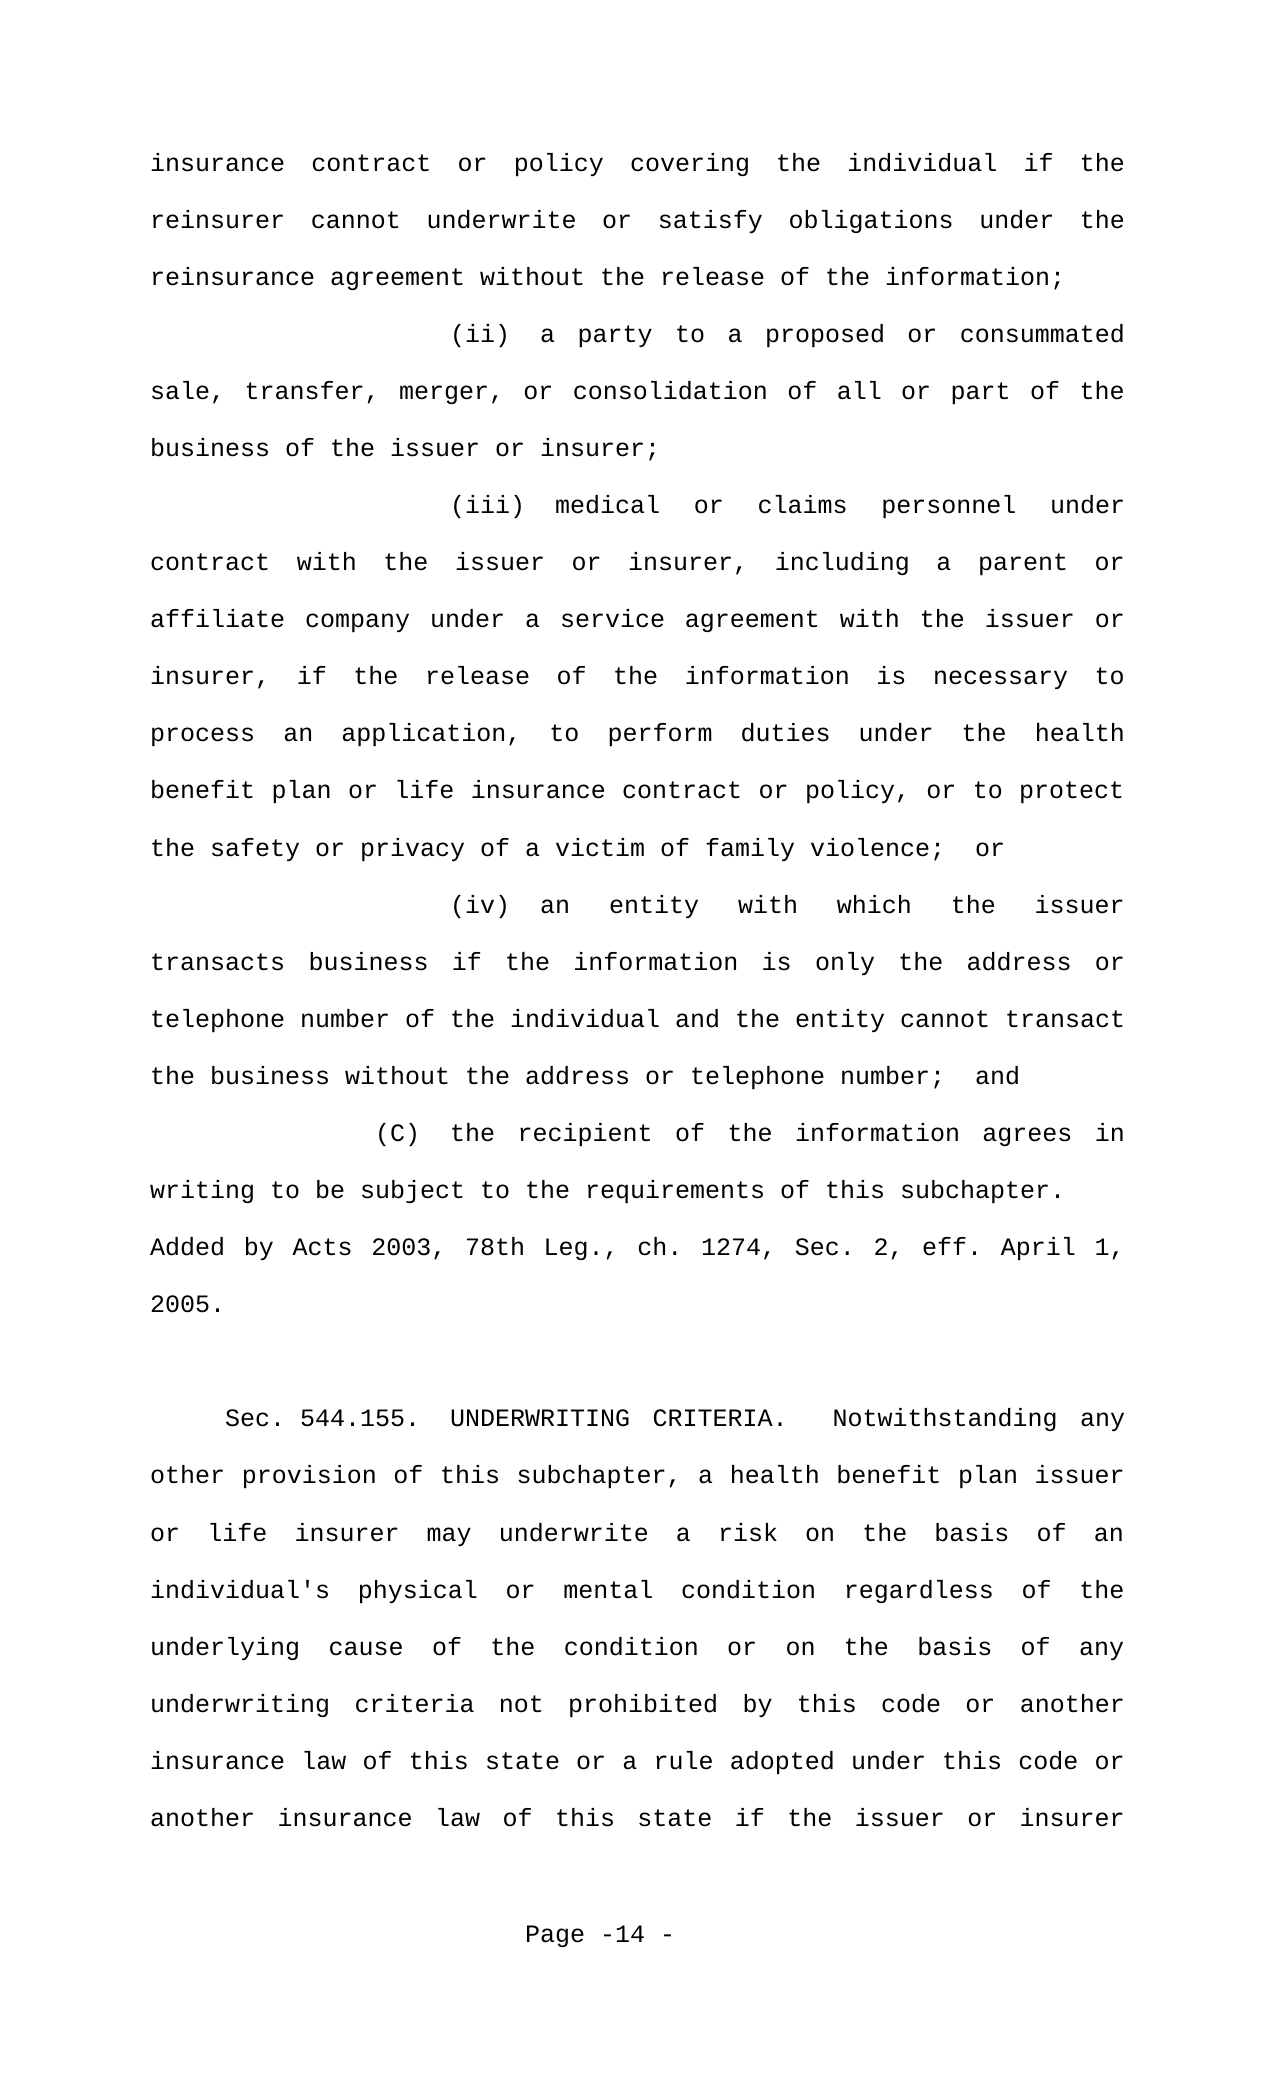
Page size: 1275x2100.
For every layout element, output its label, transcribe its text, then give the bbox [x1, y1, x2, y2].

text (iii) medical or claims personnel under contract with the issuer or insurer, including a parent or affiliate company under a service agreement with the issuer or insurer, if the release of the information is necessary to process an application, to perform duties under the health benefit plan or life insurance contract or policy, or to protect the safety or privacy of a victim of family violence; or [150, 492, 1125, 863]
text (C) the recipient of the information agrees in writing to be subject to the requirements of this subchapter. [150, 1120, 1125, 1206]
text Added by Acts 2003, 78th Leg., ch. 1274, Sec. 2, eff. April 1, 2005. [150, 1234, 1125, 1320]
text (iv) an entity with which the issuer transacts business if the information is only the address or telephone number of the individual and the entity cannot transact the business without the address or telephone number; and [150, 892, 1125, 1092]
text (ii) a party to a proposed or consummated sale, transfer, merger, or consolidation of all or part of the business of the issuer or insurer; [150, 321, 1125, 464]
